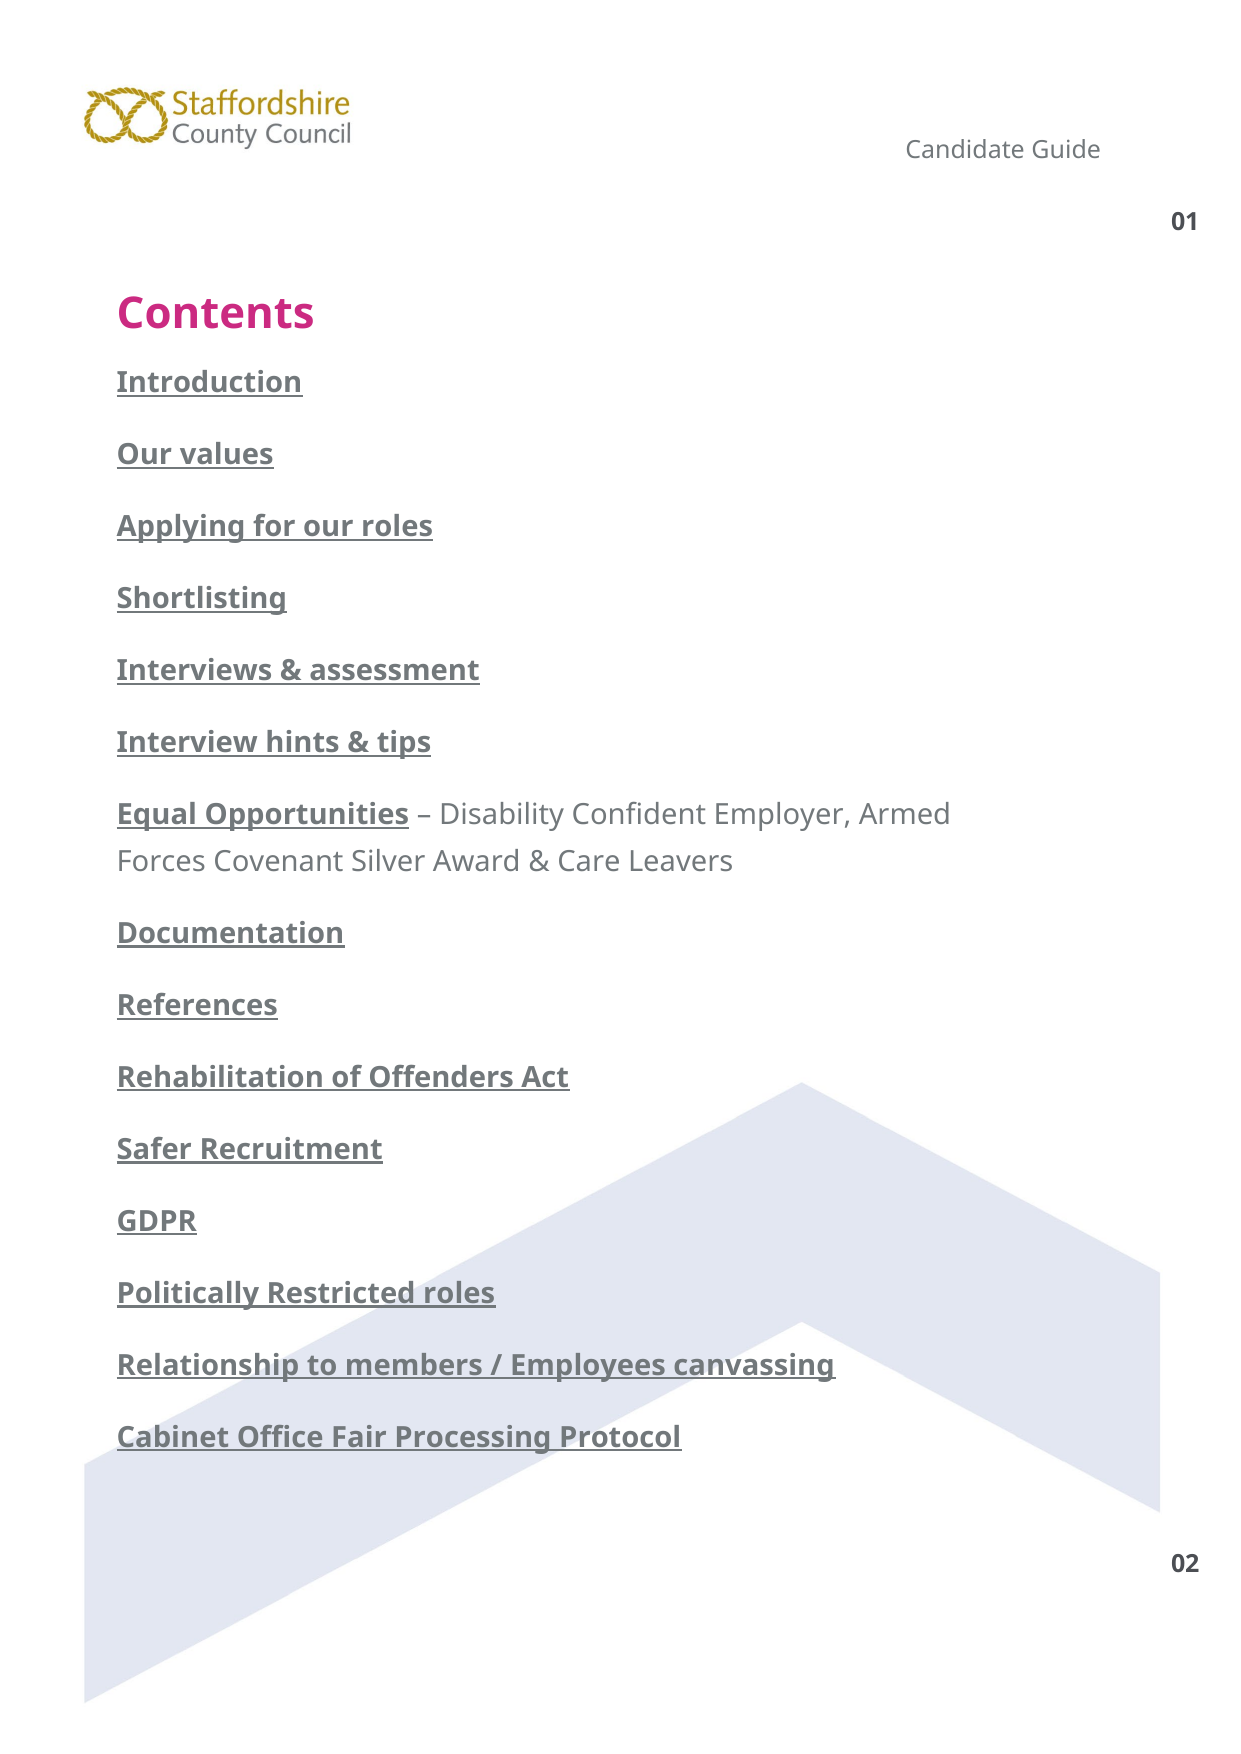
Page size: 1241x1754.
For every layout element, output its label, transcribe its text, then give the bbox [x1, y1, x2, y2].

text Forces Covenant Silver Award & Care Leavers [116, 840, 1207, 880]
text Applying for our roles [116, 505, 1207, 545]
text References [116, 984, 1207, 1024]
text Rehabilitation of Offenders Act [116, 1056, 1207, 1096]
picture [1, 4, 1240, 1754]
text Shortlisting [116, 577, 1207, 617]
text 02 [118, 1545, 1199, 1579]
text Equal Opportunities – Disability Confident Employer, Armed [116, 793, 1207, 833]
text Interviews & assessment [116, 649, 1207, 689]
text GDPR [116, 1200, 1207, 1239]
text Cabinet Office Fair Processing Protocol [116, 1416, 1207, 1456]
subtitle Contents [116, 282, 1142, 341]
text Introduction [116, 361, 1207, 401]
text Our values [116, 433, 1207, 473]
text Interview hints & tips [116, 721, 1207, 761]
text Safer Recruitment [116, 1128, 1207, 1168]
text Politically Restricted roles [116, 1272, 1207, 1312]
text 01 [118, 203, 1199, 238]
text Documentation [116, 912, 1207, 952]
text Relationship to members / Employees canvassing [116, 1344, 1207, 1383]
